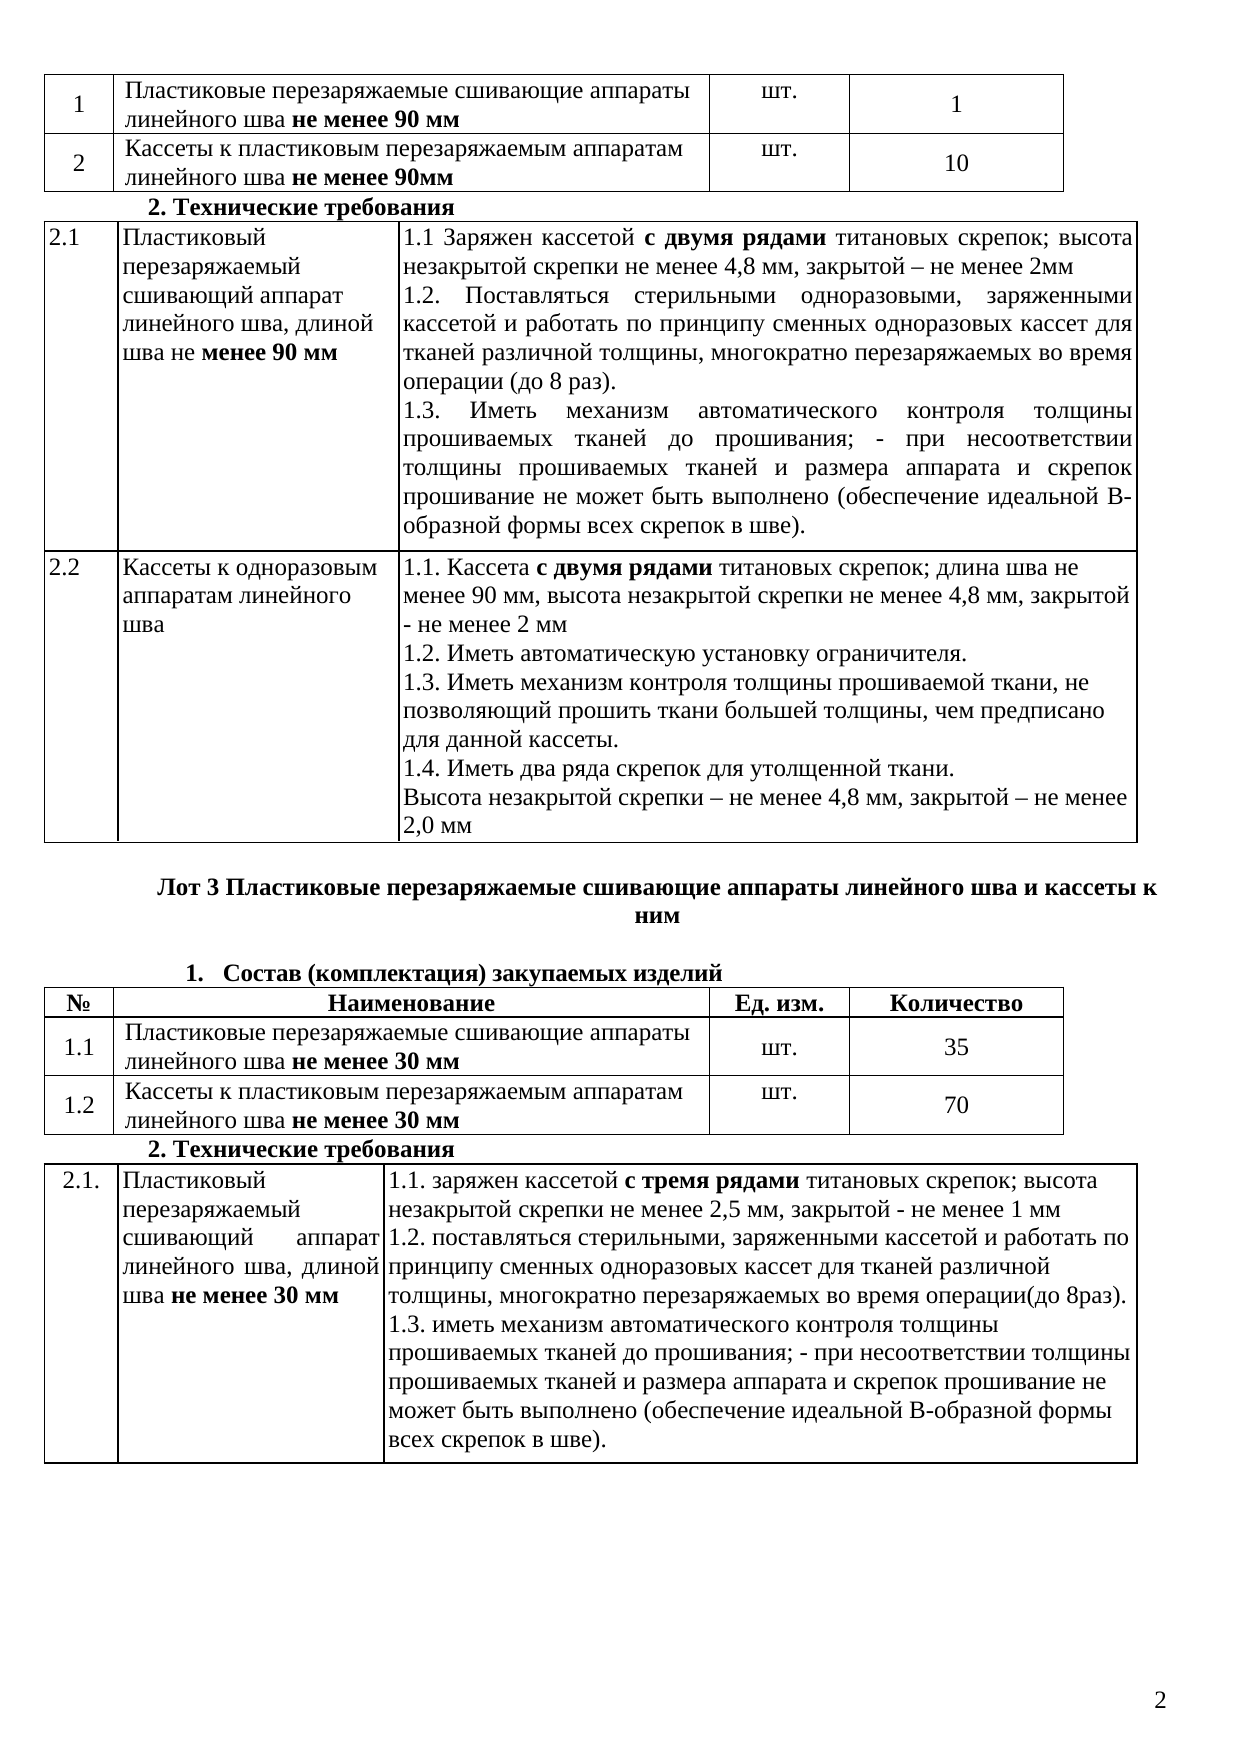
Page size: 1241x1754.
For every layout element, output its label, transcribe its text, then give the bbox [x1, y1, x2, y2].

table_header Количество [850, 988, 1063, 1016]
table_cell шт. [710, 1076, 849, 1133]
list Состав (комплектация) закупаемых изделий [185, 958, 1167, 987]
table_cell 1.2 [45, 1076, 113, 1133]
table_cell Кассеты к одноразовым аппаратам линейного шва [119, 552, 398, 841]
text 2. Технические требования [148, 1134, 1167, 1163]
table_cell Кассеты к пластиковым перезаряжаемым аппаратам линейного шва не менее 30 мм [114, 1076, 709, 1133]
table_header Пластиковый перезаряжаемый сшивающий аппарат линейного шва, длиной шва не менее 90 мм [119, 222, 398, 550]
text Лот 3 Пластиковые перезаряжаемые сшивающие аппараты линейного шва и кассеты к ним [148, 872, 1167, 929]
table_cell 1 [850, 75, 1063, 132]
table_cell 35 [850, 1018, 1063, 1075]
table_cell 10 [850, 134, 1063, 191]
table_cell 2 [45, 134, 113, 191]
table_cell 1 [45, 75, 113, 132]
table_cell Кассеты к пластиковым перезаряжаемым аппаратам линейного шва не менее 90мм [114, 134, 709, 191]
table_header № [45, 988, 113, 1016]
table_header 1.1 Заряжен кассетой с двумя рядами титановых скрепок; высота незакрытой скрепки не менее 4,8 мм, закрытой – не менее 2мм 1.2. Поставляться стерильными одноразовыми, заряженными кассетой и работать по принципу сменных одноразовых кассет для тканей различной толщины, многократно перезаряжаемых во время операции (до 8 раз). 1.3. Иметь механизм автоматического контроля толщины прошиваемых тканей до прошивания; - при несоответствии толщины прошиваемых тканей и размера аппарата и скрепок прошивание не может быть выполнено (обеспечение идеальной В-образной формы всех скрепок в шве). [400, 222, 1136, 550]
table_cell Пластиковые перезаряжаемые сшивающие аппараты линейного шва не менее 90 мм [114, 75, 709, 132]
table_cell шт. [710, 75, 849, 132]
table_header 1.1. заряжен кассетой с тремя рядами титановых скрепок; высота незакрытой скрепки не менее 2,5 мм, закрытой - не менее 1 мм 1.2. поставляться стерильными, заряженными кассетой и работать по принципу сменных одноразовых кассет для тканей различной толщины, многократно перезаряжаемых во время операции(до 8раз). 1.3. иметь механизм автоматического контроля толщины прошиваемых тканей до прошивания; - при несоответствии толщины прошиваемых тканей и размера аппарата и скрепок прошивание не может быть выполнено (обеспечение идеальной В-образной формы всех скрепок в шве). [385, 1165, 1136, 1462]
table_cell 1.1. Кассета с двумя рядами титановых скрепок; длина шва не менее 90 мм, высота незакрытой скрепки не менее 4,8 мм, закрытой - не менее 2 мм 1.2. Иметь автоматическую установку ограничителя. 1.3. Иметь механизм контроля толщины прошиваемой ткани, не позволяющий прошить ткани большей толщины, чем предписано для данной кассеты. 1.4. Иметь два ряда скрепок для утолщенной ткани. Высота незакрытой скрепки – не менее 4,8 мм, закрытой – не менее 2,0 мм [400, 552, 1136, 841]
table_cell 1.1 [45, 1018, 113, 1075]
table_cell 70 [850, 1076, 1063, 1133]
table_cell Пластиковые перезаряжаемые сшивающие аппараты линейного шва не менее 30 мм [114, 1018, 709, 1075]
table_cell шт. [710, 1018, 849, 1075]
table_header Пластиковый перезаряжаемый сшивающий аппарат линейного шва, длиной шва не менее 30 мм [119, 1165, 383, 1462]
table_cell 2.2 [45, 552, 117, 841]
table_cell шт. [710, 134, 849, 191]
table_header Ед. изм. [710, 988, 849, 1016]
text 2. Технические требования [148, 192, 1167, 221]
table_header 2.1. [45, 1165, 117, 1462]
table_header Наименование [114, 988, 709, 1016]
table_header 2.1 [45, 222, 117, 550]
